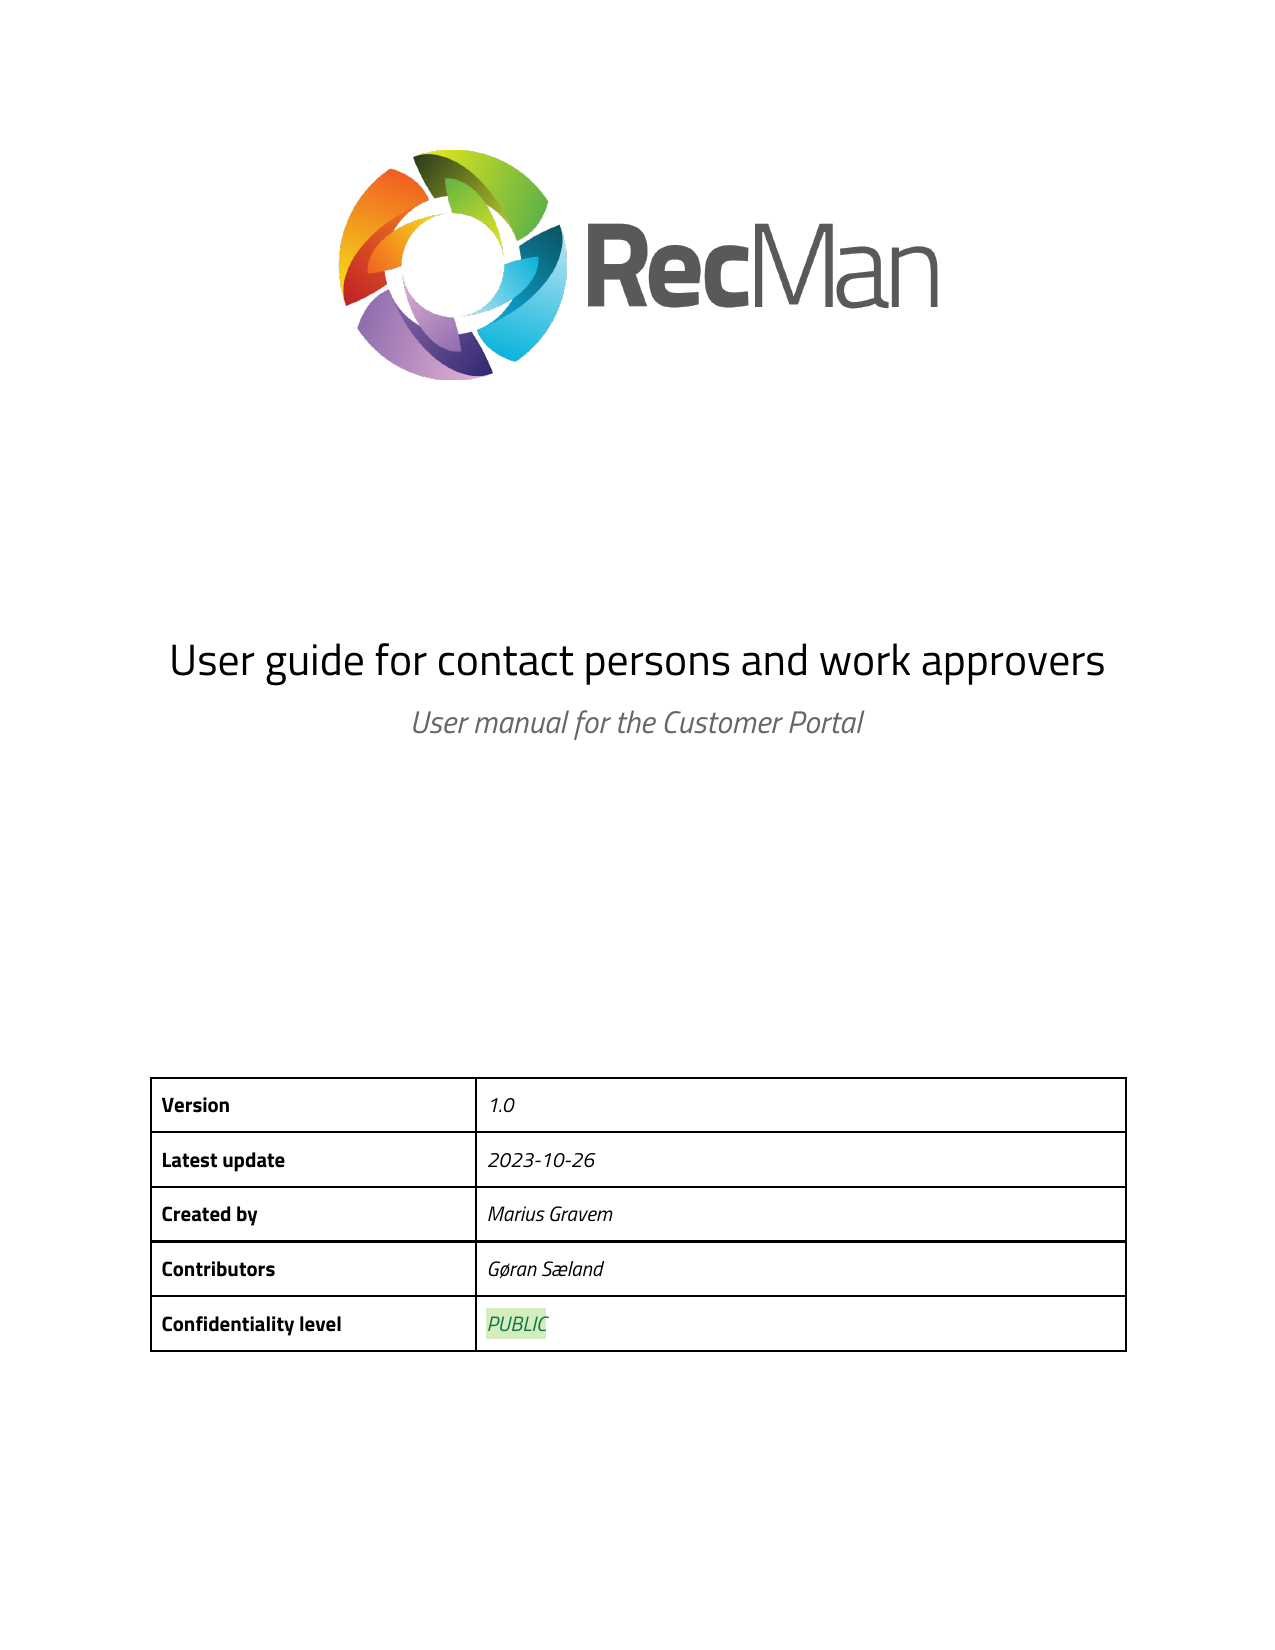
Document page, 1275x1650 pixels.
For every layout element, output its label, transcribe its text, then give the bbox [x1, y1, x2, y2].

table_cell Latest update [152, 1133, 475, 1186]
table_header Version [152, 1079, 475, 1131]
table_cell Marius Gravem [477, 1188, 1125, 1240]
title User guide for contact persons and work approvers [150, 626, 1125, 692]
table_header 1.0 [477, 1079, 1125, 1131]
table_cell Confidentiality level [152, 1297, 475, 1349]
table_cell Created by [152, 1188, 475, 1240]
table_cell Contributors [152, 1243, 475, 1295]
table_cell 2023-10-26 [477, 1133, 1125, 1186]
table_cell [477, 1297, 1125, 1349]
table_cell Gøran Sæland [477, 1243, 1125, 1295]
subtitle User manual for the Customer Portal [150, 698, 1125, 746]
picture [337, 150, 938, 380]
